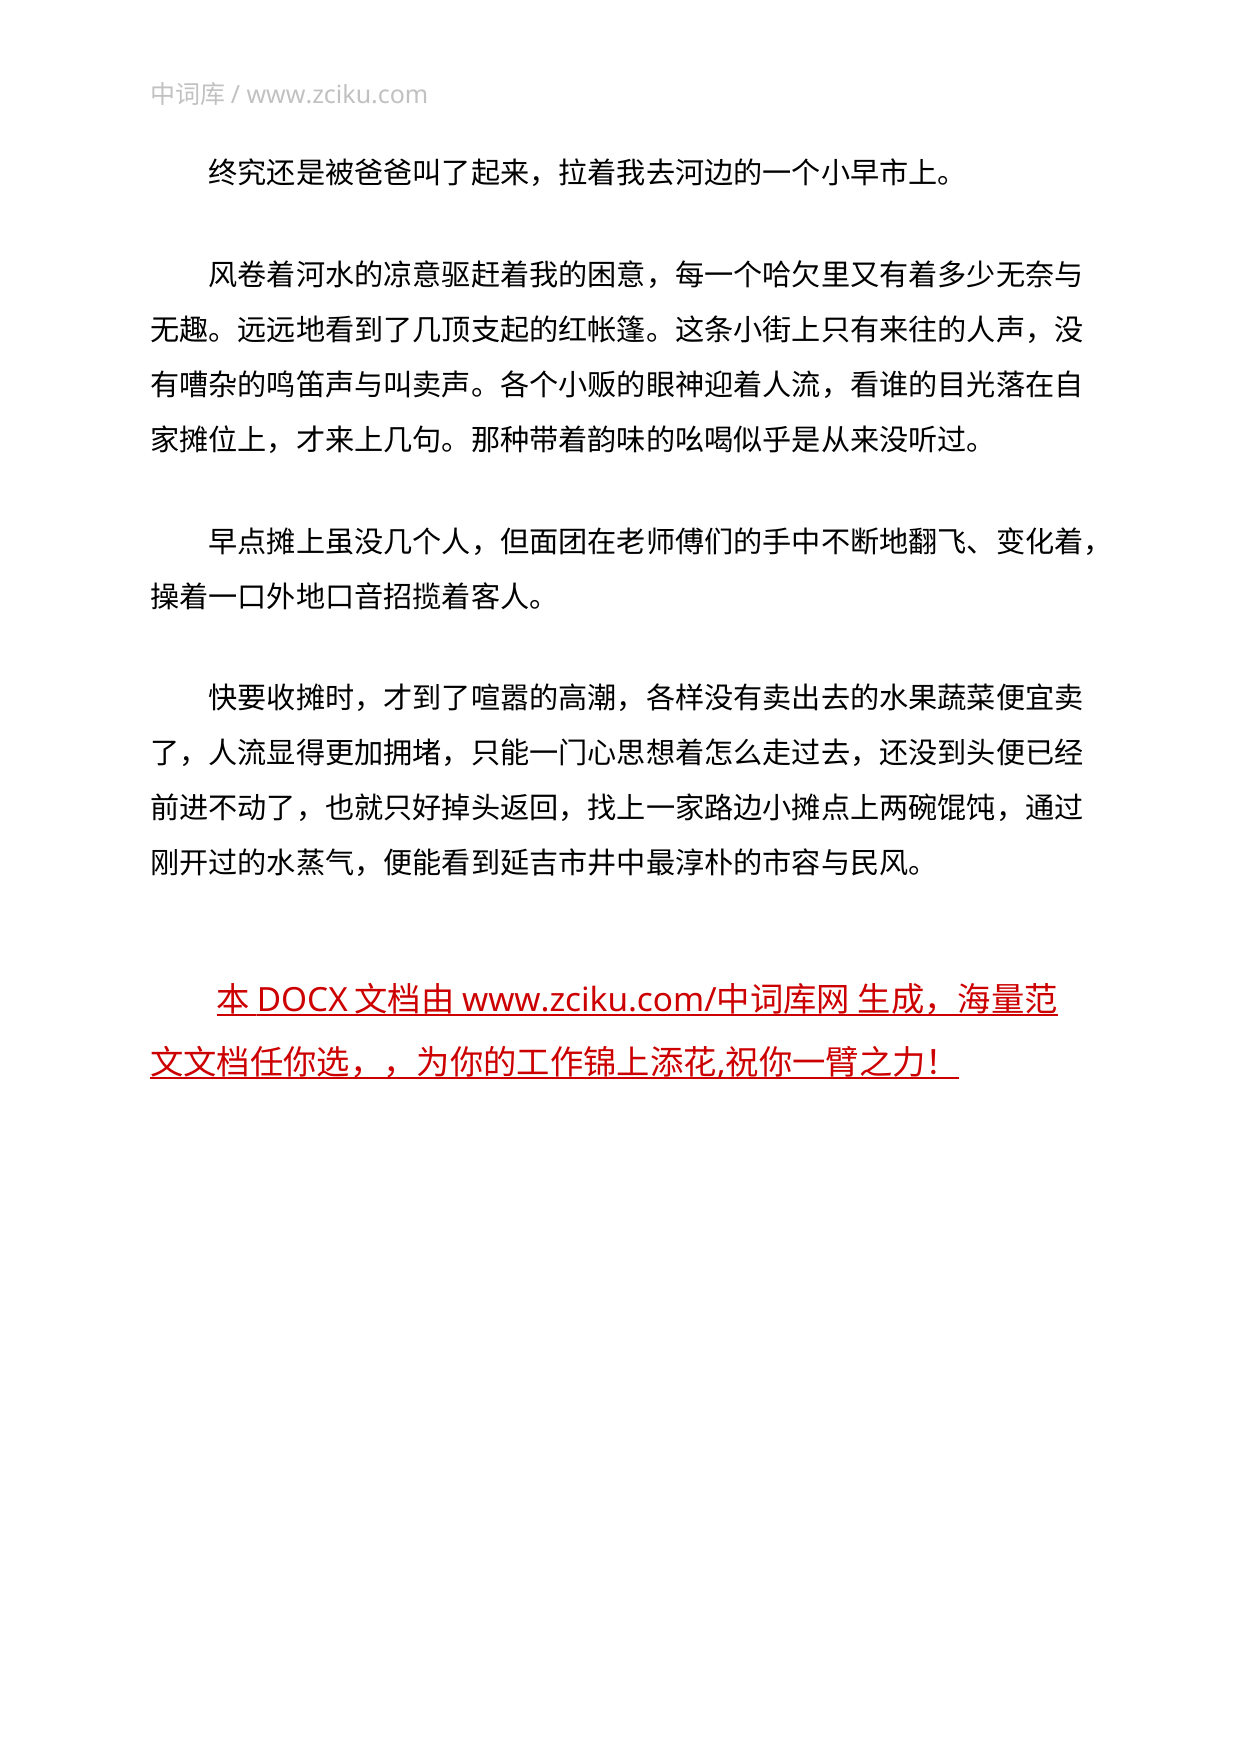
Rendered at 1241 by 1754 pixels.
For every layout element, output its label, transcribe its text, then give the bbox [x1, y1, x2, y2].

text 风卷着河水的凉意驱赶着我的困意，每一个哈欠里又有着多少无奈与无趣。远远地看到了几顶支起的红帐篷。这条小街上只有来往的人声，没有嘈杂的鸣笛声与叫卖声。各个小贩的眼神迎着人流，看谁的目光落在自家摊位上，才来上几句。那种带着韵味的吆喝似乎是从来没听过。 [150, 252, 1090, 459]
text 快要收摊时，才到了喧嚣的高潮，各样没有卖出去的水果蔬菜便宜卖了，人流显得更加拥堵，只能一门心思想着怎么走过去，还没到头便已经前进不动了，也就只好掉头返回，找上一家路边小摊点上两碗馄饨，通过刚开过的水蒸气，便能看到延吉市井中最淳朴的市容与民风。 [150, 675, 1090, 882]
text 终究还是被爸爸叫了起来，拉着我去河边的一个小早市上。 [150, 150, 1090, 192]
text 本DOCX文档由 www.zciku.com/中词库网 生成，海量范文文档任你选，，为你的工作锦上添花,祝你一臂之力！ [150, 973, 1090, 1084]
text 早点摊上虽没几个人，但面团在老师傅们的手中不断地翻飞、变化着，操着一口外地口音招揽着客人。 [150, 518, 1090, 615]
